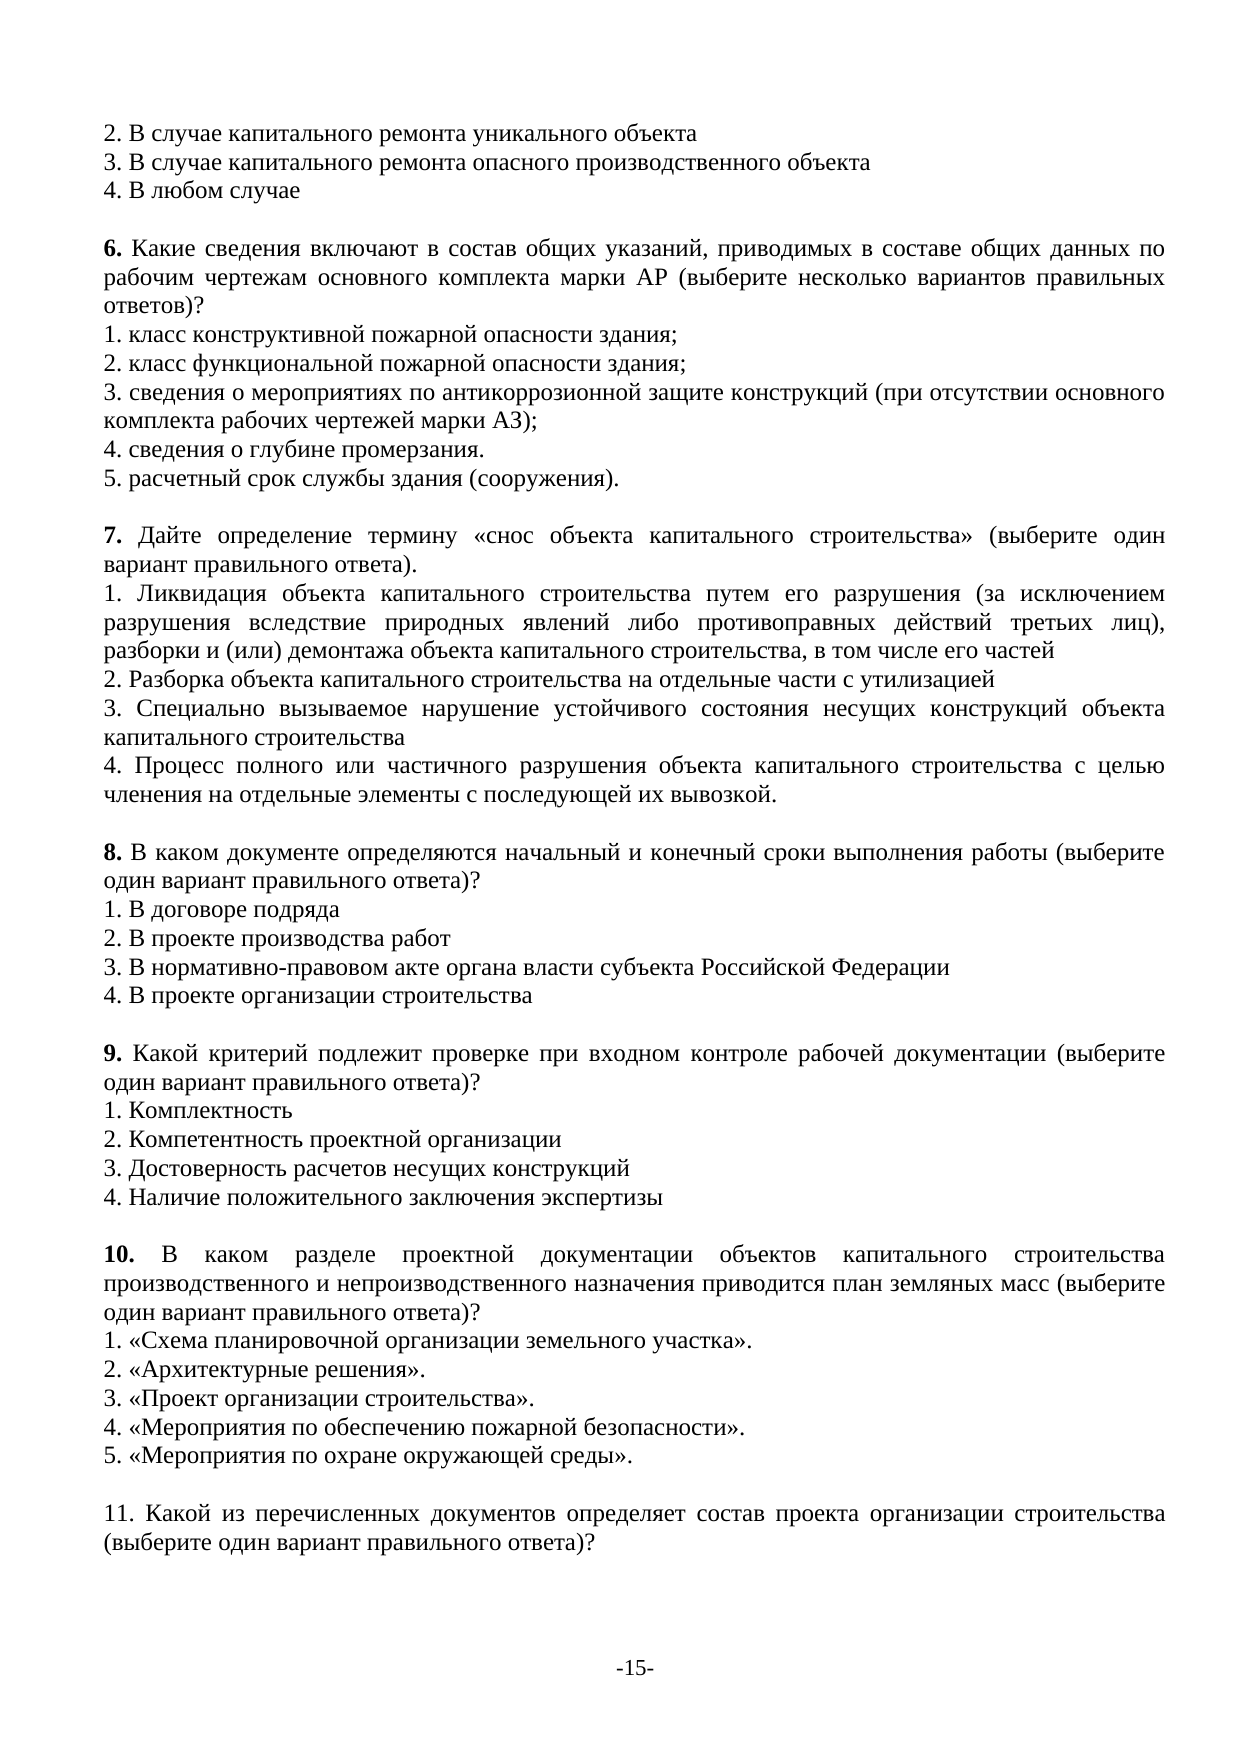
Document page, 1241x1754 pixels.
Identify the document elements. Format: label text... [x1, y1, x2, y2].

text 1. Комплектность [103, 1096, 1166, 1124]
text 4. сведения о глубине промерзания. [103, 434, 1166, 463]
text 3. Специально вызываемое нарушение устойчивого состояния несущих конструкций объекта капитального строительства [103, 693, 1166, 751]
text 4. В проекте организации строительства [103, 981, 1166, 1009]
text 3. сведения о мероприятиях по антикоррозионной защите конструкций (при отсутствии основного комплекта рабочих чертежей марки AЗ); [103, 377, 1166, 434]
text 9. Какой критерий подлежит проверке при входном контроле рабочей документации (выберите один вариант правильного ответа)? [103, 1038, 1166, 1096]
text 1. класс конструктивной пожарной опасности здания; [103, 319, 1166, 348]
text 4. Наличие положительного заключения экспертизы [103, 1182, 1166, 1211]
text 1. В договоре подряда [103, 894, 1166, 923]
text 3. «Проект организации строительства». [103, 1383, 1166, 1412]
text 11. Какой из перечисленных документов определяет состав проекта организации строительства (выберите один вариант правильного ответа)? [103, 1498, 1166, 1556]
text 4. В любом случае [103, 176, 1166, 204]
text 2. Компетентность проектной организации [103, 1124, 1166, 1153]
text 7. Дайте определение термину «снос объекта капитального строительства» (выберите один вариант правильного ответа). [103, 521, 1166, 578]
text 2. В случае капитального ремонта уникального объекта [103, 118, 1166, 147]
text 5. «Мероприятия по охране окружающей среды». [103, 1441, 1166, 1469]
text 3. Достоверность расчетов несущих конструкций [103, 1153, 1166, 1182]
text 5. расчетный срок службы здания (сооружения). [103, 463, 1166, 492]
text 2. Разборка объекта капитального строительства на отдельные части с утилизацией [103, 664, 1166, 693]
text 4. «Мероприятия по обеспечению пожарной безопасности». [103, 1412, 1166, 1441]
text 3. В нормативно-правовом акте органа власти субъекта Российской Федерации [103, 952, 1166, 981]
text 2. класс функциональной пожарной опасности здания; [103, 348, 1166, 377]
text 1. Ликвидация объекта капитального строительства путем его разрушения (за исключением разрушения вследствие природных явлений либо противоправных действий третьих лиц), разборки и (или) демонтажа объекта капитального строительства, в том числе его частей [103, 578, 1166, 664]
text 6. Какие сведения включают в состав общих указаний, приводимых в составе общих данных по рабочим чертежам основного комплекта марки АР (выберите несколько вариантов правильных ответов)? [103, 233, 1166, 319]
text 8. В каком документе определяются начальный и конечный сроки выполнения работы (выберите один вариант правильного ответа)? [103, 837, 1166, 894]
text 4. Процесс полного или частичного разрушения объекта капитального строительства с целью членения на отдельные элементы с последующей их вывозкой. [103, 751, 1166, 808]
text 2. «Архитектурные решения». [103, 1354, 1166, 1383]
text 1. «Схема планировочной организации земельного участка». [103, 1326, 1166, 1354]
text 3. В случае капитального ремонта опасного производственного объекта [103, 147, 1166, 176]
text 2. В проекте производства работ [103, 923, 1166, 952]
text 10. В каком разделе проектной документации объектов капитального строительства производственного и непроизводственного назначения приводится план земляных масс (выберите один вариант правильного ответа)? [103, 1239, 1166, 1326]
